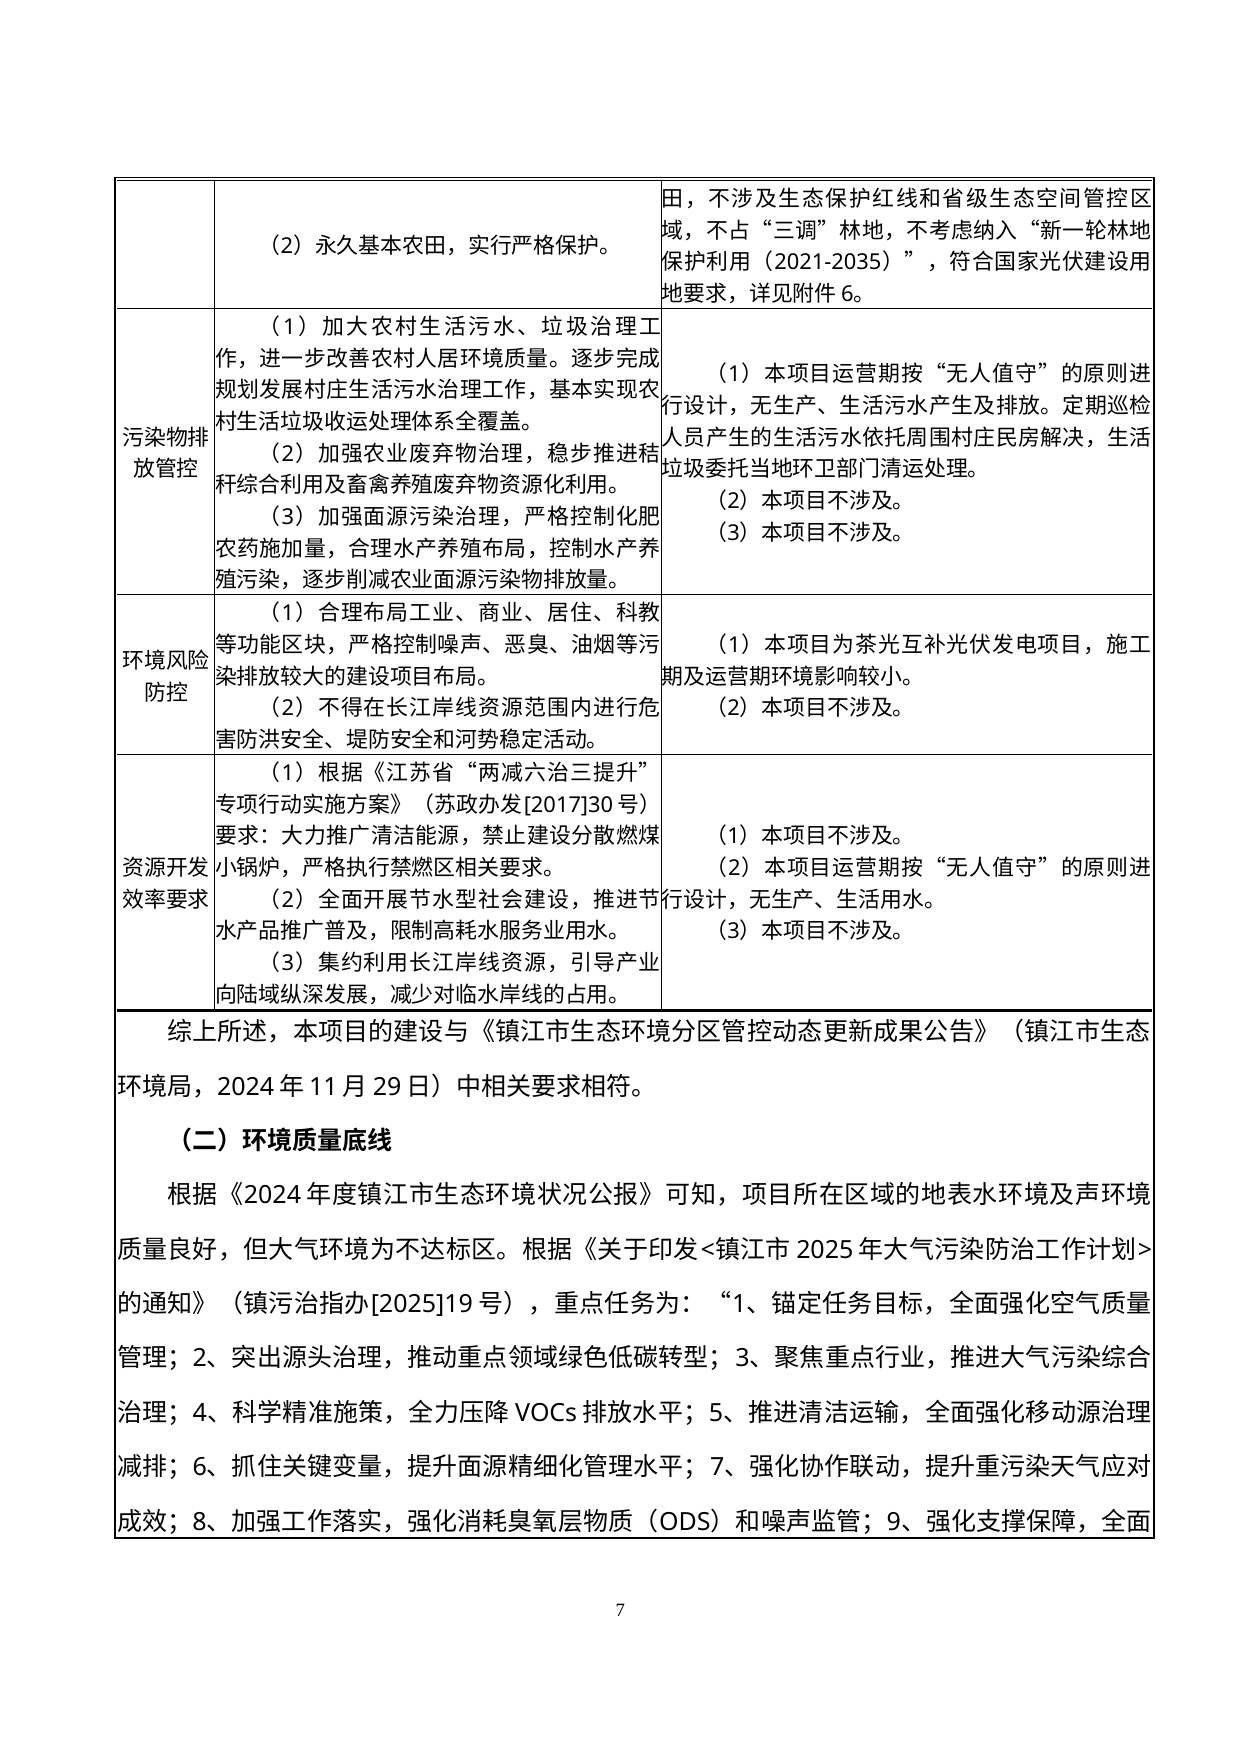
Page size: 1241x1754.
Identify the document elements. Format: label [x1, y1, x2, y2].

table_cell [116, 178, 1153, 1537]
